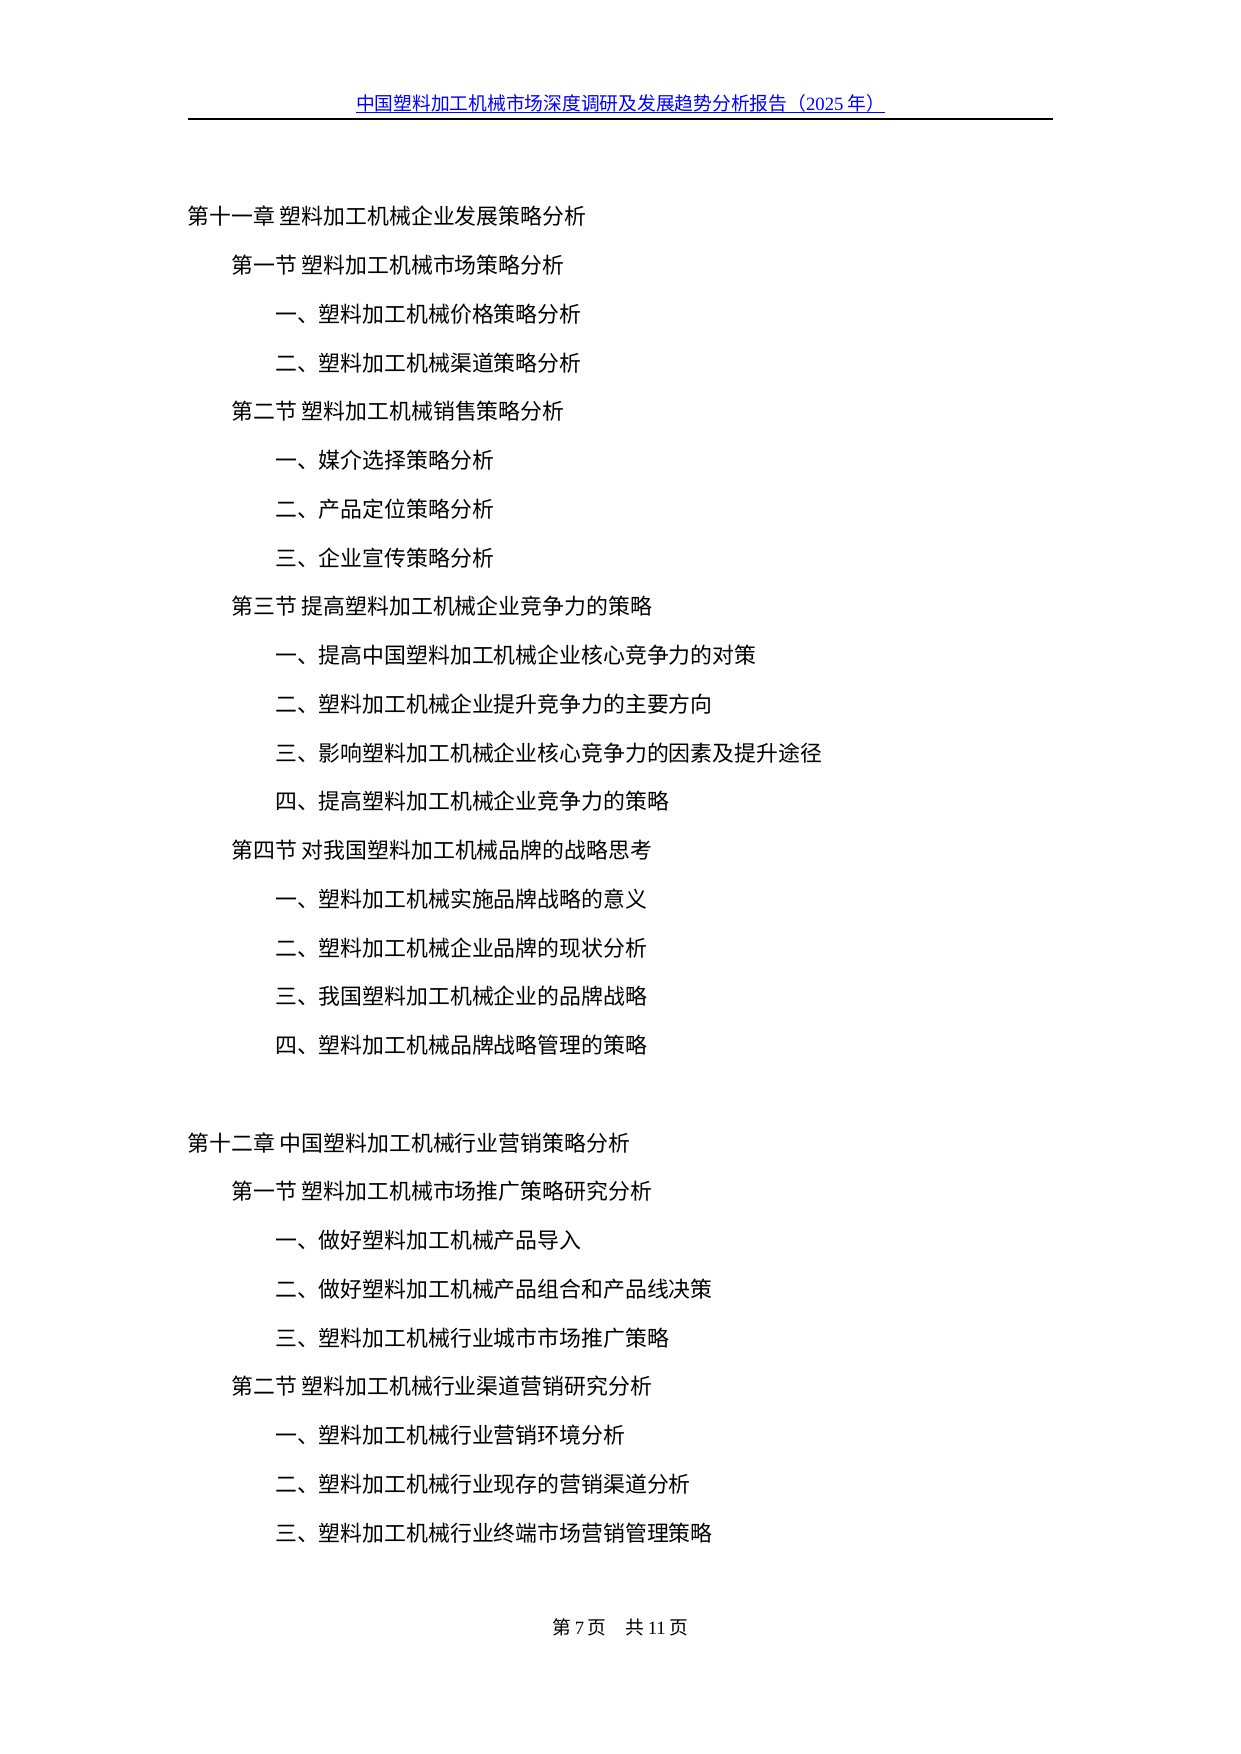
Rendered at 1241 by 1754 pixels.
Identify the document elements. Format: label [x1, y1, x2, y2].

text [187, 150, 1053, 1548]
